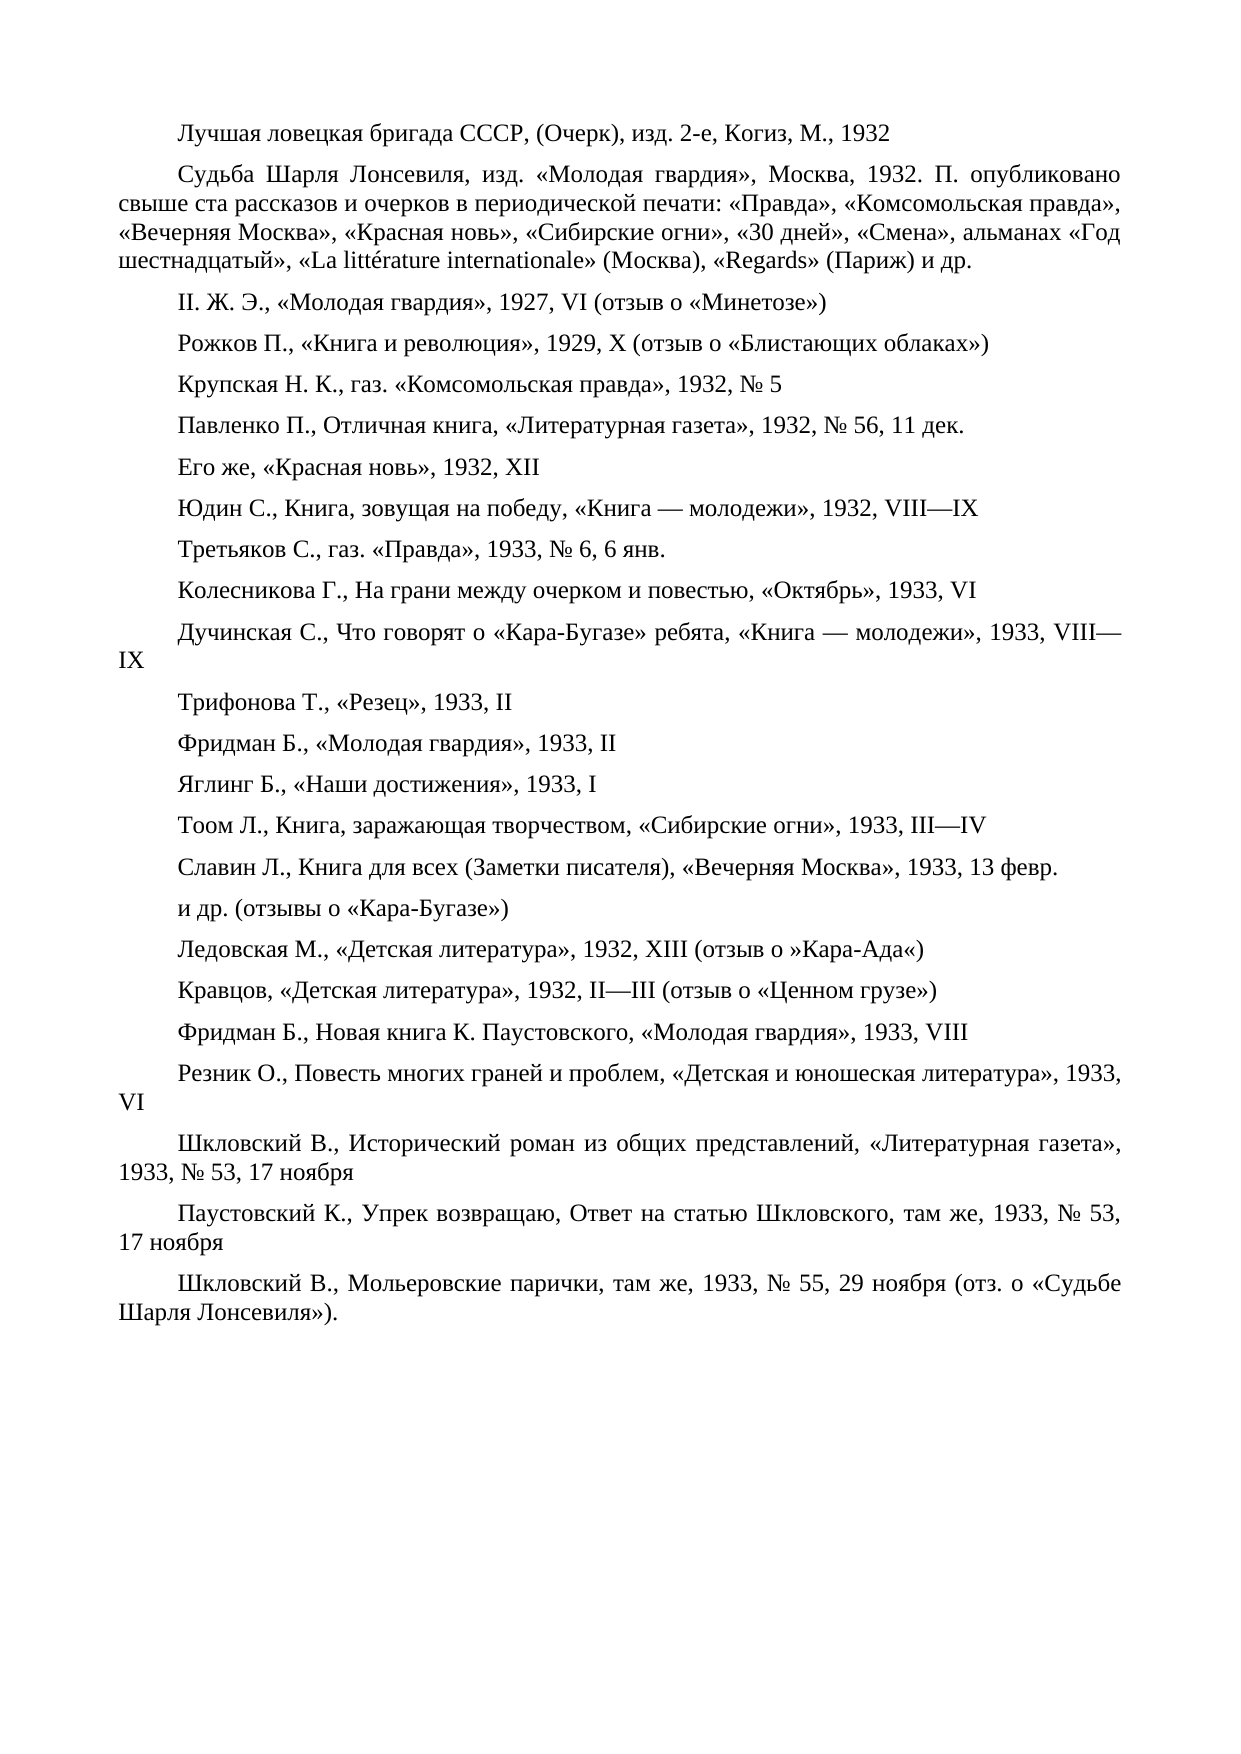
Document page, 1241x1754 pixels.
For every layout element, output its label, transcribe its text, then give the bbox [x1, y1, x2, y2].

text Его же, «Красная новь», 1932, XII [118, 452, 1122, 481]
text Третьяков С., газ. «Правда», 1933, № 6, 6 янв. [118, 534, 1122, 563]
text Паустовский К., Упрек возвращаю, Ответ на статью Шкловского, там же, 1933, № 53, 17 ноября [118, 1198, 1122, 1256]
text Ледовская М., «Детская литература», 1932, XIII (отзыв о »Кара-Ада«) [118, 934, 1122, 963]
text Шкловский В., Мольеровские парички, там же, 1933, № 55, 29 ноября (отз. о «Судьбе Шарля Лонсевиля»). [118, 1268, 1122, 1326]
text Кравцов, «Детская литература», 1932, II—III (отзыв о «Ценном грузе») [118, 976, 1122, 1004]
text Шкловский В., Исторический роман из общих представлений, «Литературная газета», 1933, № 53, 17 ноября [118, 1128, 1122, 1186]
text Колесникова Г., На грани между очерком и повестью, «Октябрь», 1933, VI [118, 576, 1122, 604]
text Тоом Л., Книга, заражающая творчеством, «Сибирские огни», 1933, III—IV [118, 811, 1122, 839]
text Рожков П., «Книга и революция», 1929, X (отзыв о «Блистающих облаках») [118, 328, 1122, 357]
text Фридман Б., «Молодая гвардия», 1933, II [118, 728, 1122, 757]
text Яглинг Б., «Наши достижения», 1933, I [118, 769, 1122, 798]
text и др. (отзывы о «Кара-Бугазе») [118, 893, 1122, 922]
text Судьба Шарля Лонсевиля, изд. «Молодая гвардия», Москва, 1932. П. опубликовано свыше ста рассказов и очерков в периодической печати: «Правда», «Комсомольская правда», «Вечерняя Москва», «Красная новь», «Сибирские огни», «30 дней», «Смена», альманах «Год шестнадцатый», «La littérature internationale» (Москва), «Regards» (Париж) и др. [118, 159, 1122, 274]
text Павленко П., Отличная книга, «Литературная газета», 1932, № 56, 11 дек. [118, 411, 1122, 439]
text Славин Л., Книга для всех (Заметки писателя), «Вечерняя Москва», 1933, 13 февр. [118, 852, 1122, 881]
text II. Ж. Э., «Молодая гвардия», 1927, VI (отзыв о «Минетозе») [118, 287, 1122, 316]
text Крупская Н. К., газ. «Комсомольская правда», 1932, № 5 [118, 369, 1122, 398]
text Фридман Б., Новая книга К. Паустовского, «Молодая гвардия», 1933, VIII [118, 1017, 1122, 1046]
text Дучинская С., Что говорят о «Кара-Бугазе» ребята, «Книга — молодежи», 1933, VIII—IX [118, 617, 1122, 674]
text Лучшая ловецкая бригада СССР, (Очерк), изд. 2-е, Когиз, М., 1932 [118, 118, 1122, 147]
text Юдин С., Книга, зовущая на победу, «Книга — молодежи», 1932, VIII—IX [118, 493, 1122, 522]
text Трифонова Т., «Резец», 1933, II [118, 687, 1122, 716]
text Резник О., Повесть многих граней и проблем, «Детская и юношеская литература», 1933, VI [118, 1058, 1122, 1116]
